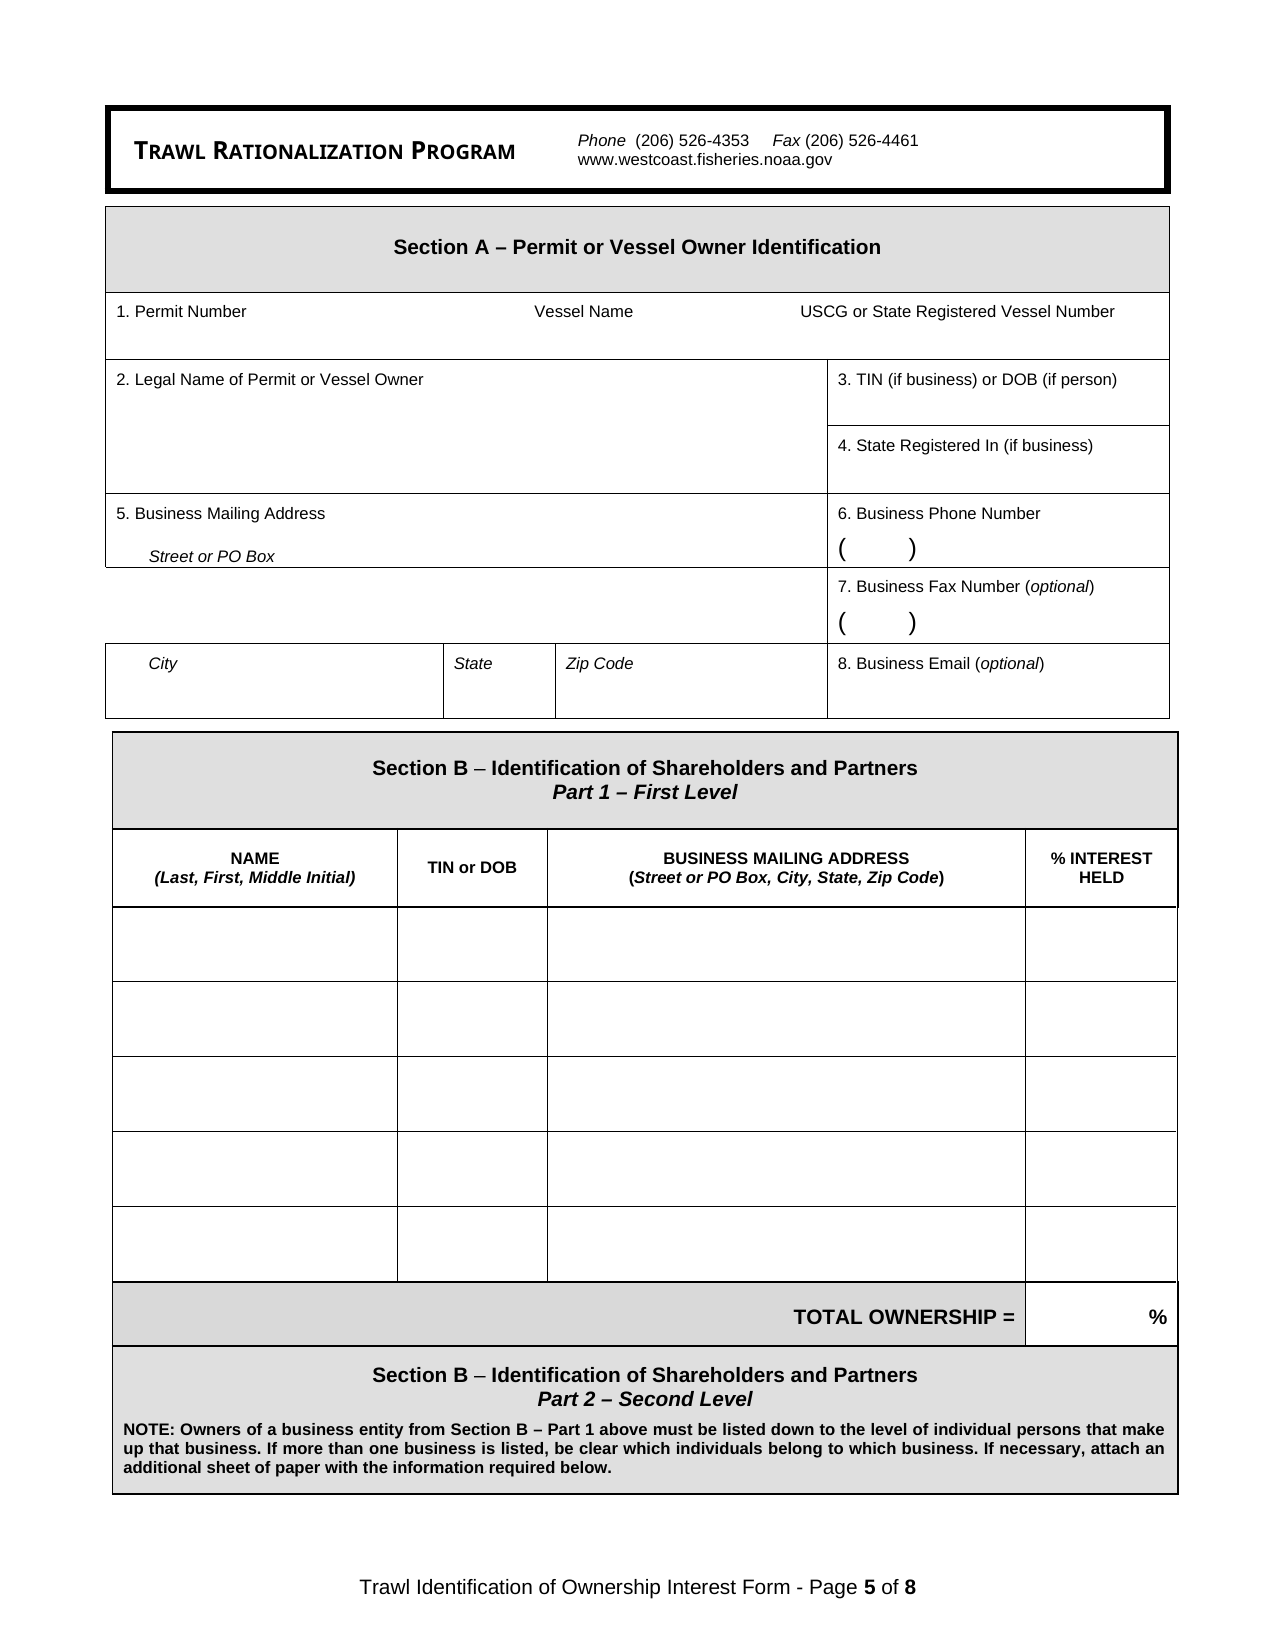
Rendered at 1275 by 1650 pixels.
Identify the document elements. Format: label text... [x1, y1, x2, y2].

table_cell [398, 908, 547, 981]
table_cell Section B – Identification of Shareholders and Partners Part 2 – Second Level NOTE: Owners of a business entity from Section B – Part 1 above must be listed down to the level of individual persons that make up that business. If more than one business is listed, be clear which individuals belong to which business. If necessary, attach an additional sheet of paper with the information required below. [113, 1347, 1177, 1493]
table_cell 7. Business Fax Number (optional) ( ) [828, 568, 1169, 643]
table_cell BUSINESS MAILING ADDRESS (Street or PO Box, City, State, Zip Code) [548, 830, 1025, 906]
table_cell 6. Business Phone Number ( ) [828, 494, 1169, 566]
table_cell [113, 1207, 397, 1281]
table_cell NAME (Last, First, Middle Initial) [113, 830, 397, 906]
table_cell 5. Business Mailing Address Street or PO Box [106, 494, 827, 566]
table_cell City [106, 644, 443, 718]
table_cell [548, 1057, 1025, 1131]
table_cell [398, 1132, 547, 1206]
table_cell [1026, 1056, 1177, 1131]
table_cell [113, 982, 397, 1056]
table_cell [113, 908, 397, 981]
table_header Section A – Permit or Vessel Owner Identification [106, 207, 1169, 292]
table_cell 3. TIN (if business) or DOB (if person) [828, 360, 1169, 425]
table_cell [548, 982, 1025, 1056]
table_cell [398, 1057, 547, 1131]
table_cell 1. Permit Number Vessel Name USCG or State Registered Vessel Number [106, 293, 1169, 359]
table_cell [1026, 906, 1177, 981]
table_cell [1026, 981, 1177, 1056]
table_cell [398, 1207, 547, 1281]
table_cell 8. Business Email (optional) [828, 644, 1169, 718]
table_cell TIN or DOB [398, 830, 547, 906]
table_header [550, 111, 1164, 188]
table_cell [1026, 1206, 1177, 1281]
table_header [111, 111, 549, 188]
table_cell 4. State Registered In (if business) [828, 426, 1169, 493]
table_cell [548, 1207, 1025, 1281]
table_cell [398, 982, 547, 1056]
table_cell % [1026, 1281, 1177, 1345]
table_cell [113, 1057, 397, 1131]
table_cell % INTEREST HELD [1026, 830, 1177, 906]
table_header Section B – Identification of Shareholders and Partners Part 1 – First Level [113, 733, 1177, 828]
table_cell 2. Legal Name of Permit or Vessel Owner [106, 360, 827, 493]
table_cell [548, 1132, 1025, 1206]
table_cell [113, 1132, 397, 1206]
table_cell Zip Code [556, 644, 827, 718]
table_cell [548, 908, 1025, 981]
table_cell State [444, 644, 555, 718]
table_cell [1026, 1131, 1177, 1206]
table_cell TOTAL OWNERSHIP = [113, 1283, 1025, 1345]
